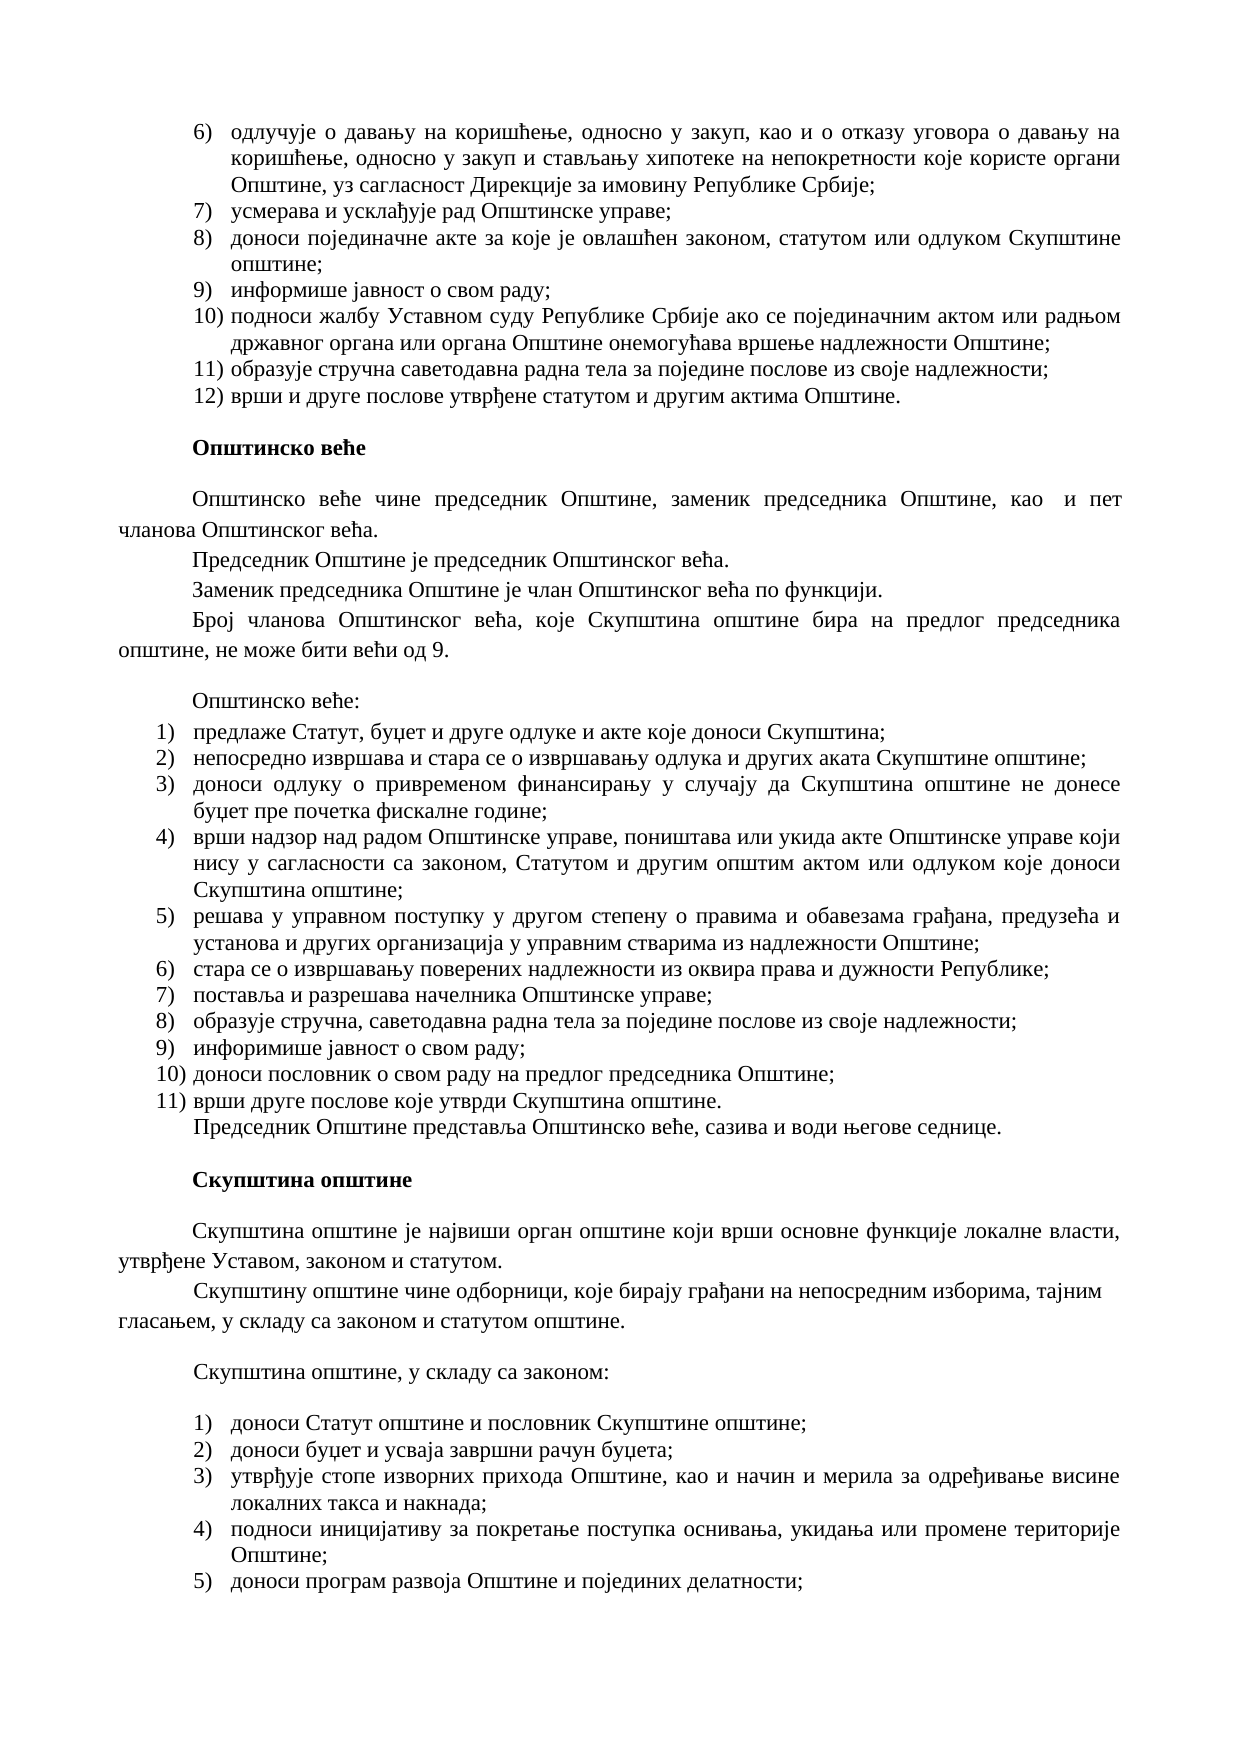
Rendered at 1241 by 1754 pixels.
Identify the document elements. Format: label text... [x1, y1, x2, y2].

list непосредно извршава и стара се о извршавању одлука и других аката Скупштине општине; [156, 744, 1122, 770]
text Општинско веће [118, 434, 1122, 461]
list врши надзор над радом Општинске управе, поништава или укида акте Општинске управе који нису у сагласности са законом, Статутом и другим општим актом или одлуком које доноси Скупштина општине; [156, 823, 1122, 902]
list доноси пословник о свом раду на предлог председника Општине; [156, 1060, 1122, 1087]
text Скупштину општине чине одборници, које бирају грађани на непосредним изборима, тајним гласањем, у складу са законом и статутом општине. [118, 1277, 1122, 1334]
list предлаже Статут, буџет и друге одлуке и акте које доноси Скупштина; [156, 718, 1122, 744]
list инфоримише јавност о свом раду; [156, 1034, 1122, 1060]
list подноси жалбу Уставном суду Републике Србије ако се појединачним актом или радњом државног органа или органа Општине онемогућава вршење надлежности Општине; [193, 303, 1122, 355]
list поставља и разрешава начелника Општинске управе; [156, 981, 1122, 1008]
list доноси програм развоја Општине и појединих делатности; [193, 1568, 1122, 1594]
text Општинско веће: [118, 687, 1122, 714]
list доноси одлуку о привременом финансирању у случају да Скупштина општине не донесе буџет пре почетка фискалне године; [156, 770, 1122, 823]
list доноси Статут општине и пословник Скупштине општине; [193, 1409, 1122, 1436]
text Скупштина општине је највиши орган општине који врши основне функције локалне власти, утврђене Уставом, законом и статутом. [118, 1217, 1122, 1273]
text Председник Општине представља Општинско веће, сазива и води његове седнице. [156, 1113, 1122, 1139]
text Скупштина општине [118, 1166, 1122, 1192]
list информише јавност о свом раду; [193, 276, 1122, 303]
list утврђује стопе изворних прихода Општине, као и начин и мерила за одређивање висине локалних такса и накнада; [193, 1462, 1122, 1515]
list решава у управном поступку у другом степену о правима и обавезама грађана, предузећа и установа и других организација у управним стварима из надлежности Општине; [156, 902, 1122, 955]
list доноси буџет и усваја завршни рачун буџета; [193, 1436, 1122, 1462]
text Скупштина општине, у складу са законом: [118, 1358, 1122, 1385]
text Општинско веће чине председник Општине, заменик председника Општине, као и пет чланова Општинског већа. [118, 485, 1122, 542]
text Заменик председника Општине је члан Општинског већа по функцији. [118, 576, 1122, 602]
list одлучује о давању на коришћење, односно у закуп, као и о отказу уговора о давању на коришћење, односно у закуп и стављању хипотеке на непокретности које користе органи Општине, уз сагласност Дирекције за имовину Републике Србије; [193, 118, 1122, 197]
list врши и друге послове утврђене статутом и другим актима Општине. [193, 382, 1122, 408]
list стара се о извршавању поверених надлежности из оквира права и дужности Републике; [156, 955, 1122, 981]
list образује стручна, саветодавна радна тела за поједине послове из своје надлежности; [156, 1008, 1122, 1034]
list доноси појединачне акте за које је овлашћен законом, статутом или одлуком Скупштине општине; [193, 223, 1122, 276]
list подноси иницијативу за покретање поступка оснивања, укидања или промене територије Општине; [193, 1515, 1122, 1568]
list усмерава и усклађује рад Општинске управе; [193, 197, 1122, 223]
list образује стручна саветодавна радна тела за поједине послове из своје надлежности; [193, 355, 1122, 382]
text Председник Општине је председник Општинског већа. [118, 546, 1122, 572]
list врши друге послове које утврди Скупштина општине. [156, 1087, 1122, 1113]
text Број чланова Општинског већа, које Скупштина општине бира на предлог председника општине, не може бити већи од 9. [118, 606, 1122, 663]
